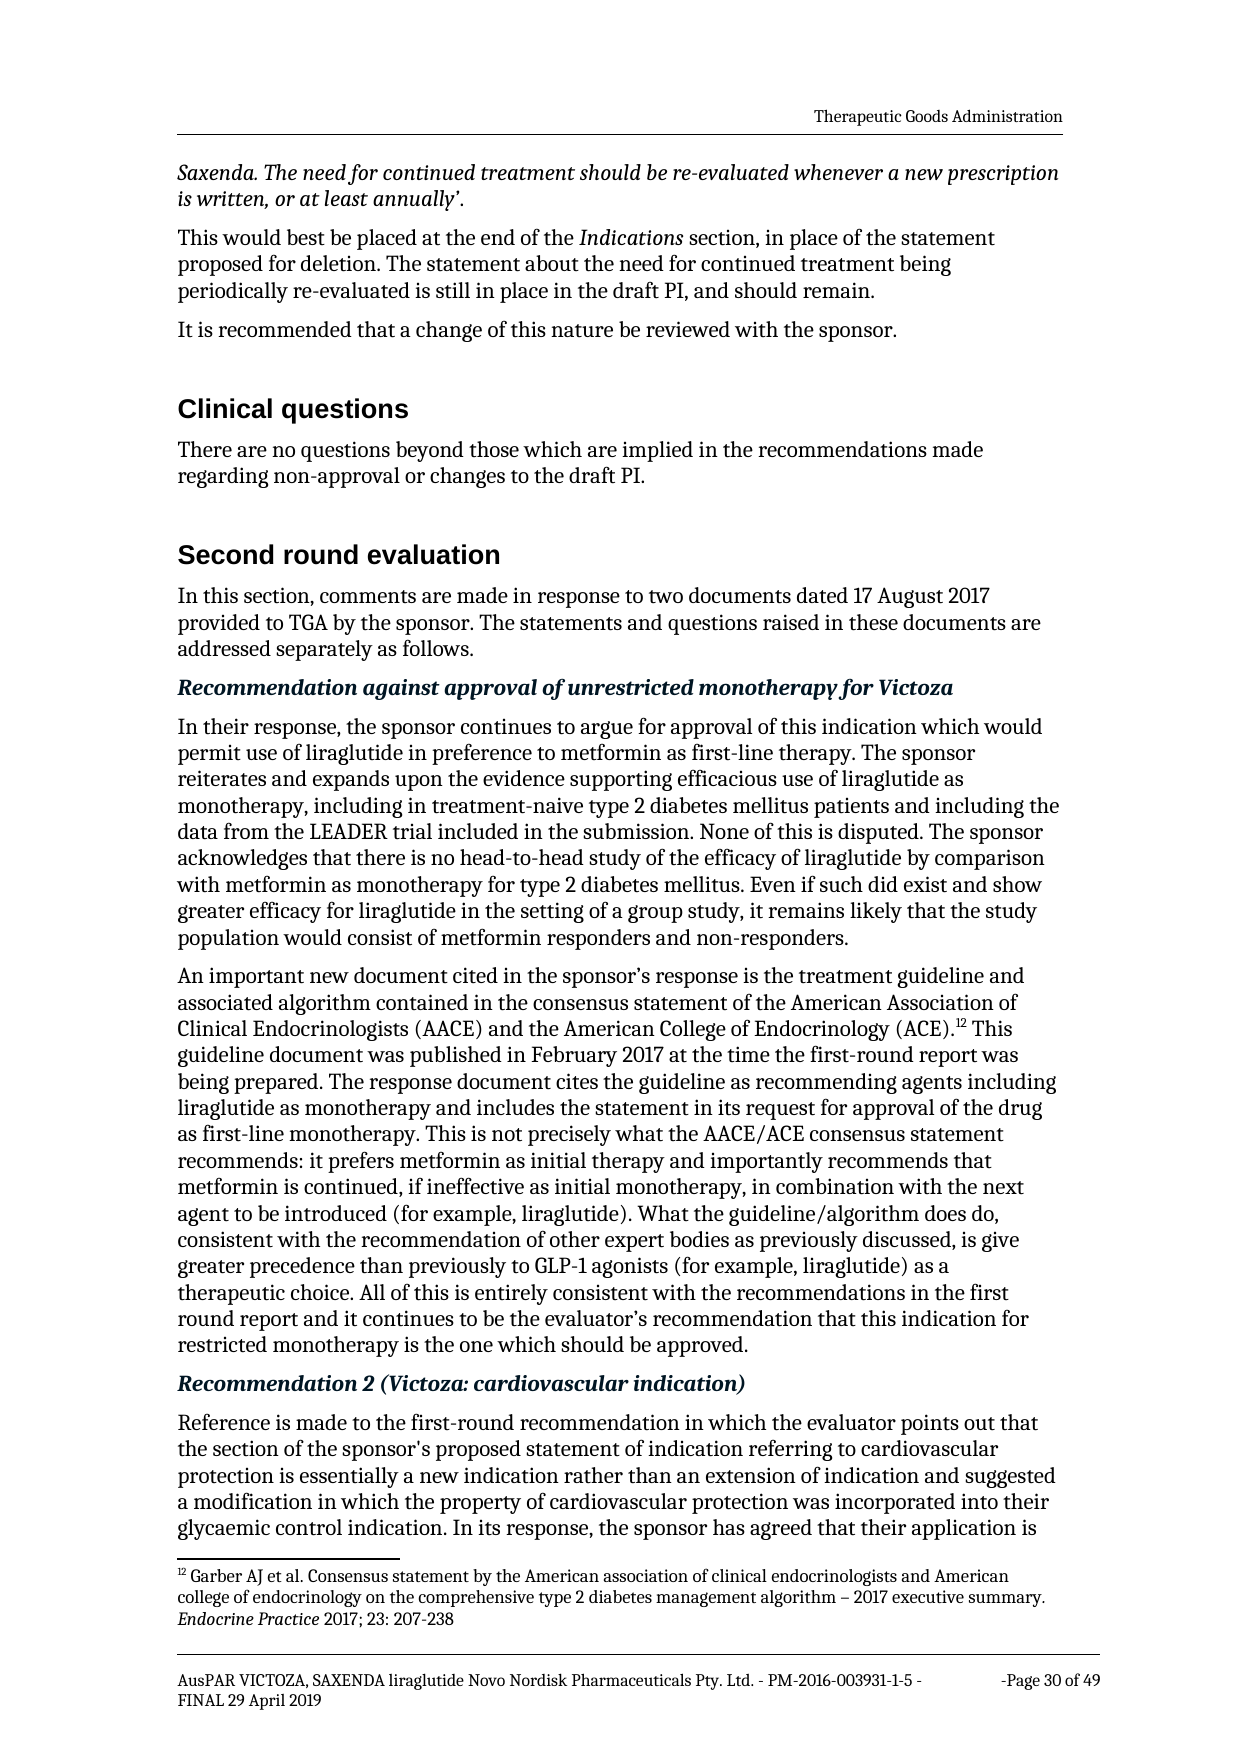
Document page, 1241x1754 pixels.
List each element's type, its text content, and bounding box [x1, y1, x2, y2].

subtitle Second round evaluation [177, 539, 1063, 571]
text In this section, comments are made in response to two documents dated 17 August 2017 provided to TGA by the sponsor. The statements and questions raised in these documents are addressed separately as follows. [177, 583, 1063, 662]
subtitle Clinical questions [177, 393, 1063, 424]
text In their response, the sponsor continues to argue for approval of this indication which would permit use of liraglutide in preference to metformin as first-line therapy. The sponsor reiterates and expands upon the evidence supporting efficacious use of liraglutide as monotherapy, including in treatment-naive type 2 diabetes mellitus patients and including the data from the LEADER trial included in the submission. None of this is disputed. The sponsor acknowledges that there is no head-to-head study of the efficacy of liraglutide by comparison with metformin as monotherapy for type 2 diabetes mellitus. Even if such did exist and show greater efficacy for liraglutide in the setting of a group study, it remains likely that the study population would consist of metformin responders and non-responders. [177, 713, 1063, 951]
text An important new document cited in the sponsor’s response is the treatment guideline and associated algorithm contained in the consensus statement of the American Association of Clinical Endocrinologists (AACE) and the American College of Endocrinology (ACE). This guideline document was published in February 2017 at the time the first-round report was being prepared. The response document cites the guideline as recommending agents including liraglutide as monotherapy and includes the statement in its request for approval of the drug as first-line monotherapy. This is not precisely what the AACE/ACE consensus statement recommends: it prefers metformin as initial therapy and importantly recommends that metformin is continued, if ineffective as initial monotherapy, in combination with the next agent to be introduced (for example, liraglutide). What the guideline/algorithm does do, consistent with the recommendation of other expert bodies as previously discussed, is give greater precedence than previously to GLP-1 agonists (for example, liraglutide) as a therapeutic choice. All of this is entirely consistent with the recommendations in the first round report and it continues to be the evaluator’s recommendation that this indication for restricted monotherapy is the one which should be approved. [177, 963, 1063, 1358]
text This would best be placed at the end of the Indications section, in place of the statement proposed for deletion. The statement about the need for continued treatment being periodically re-evaluated is still in place in the draft PI, and should remain. [177, 225, 1063, 304]
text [177, 160, 1063, 212]
text It is recommended that a change of this nature be reviewed with the sponsor. [177, 316, 1063, 343]
subtitle Recommendation against approval of unrestricted monotherapy for Victoza [177, 674, 1063, 701]
text There are no questions beyond those which are implied in the recommendations made regarding non-approval or changes to the draft PI. [177, 437, 1063, 489]
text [177, 1410, 1063, 1542]
subtitle Recommendation 2 (Victoza: cardiovascular indication) [177, 1371, 1063, 1397]
